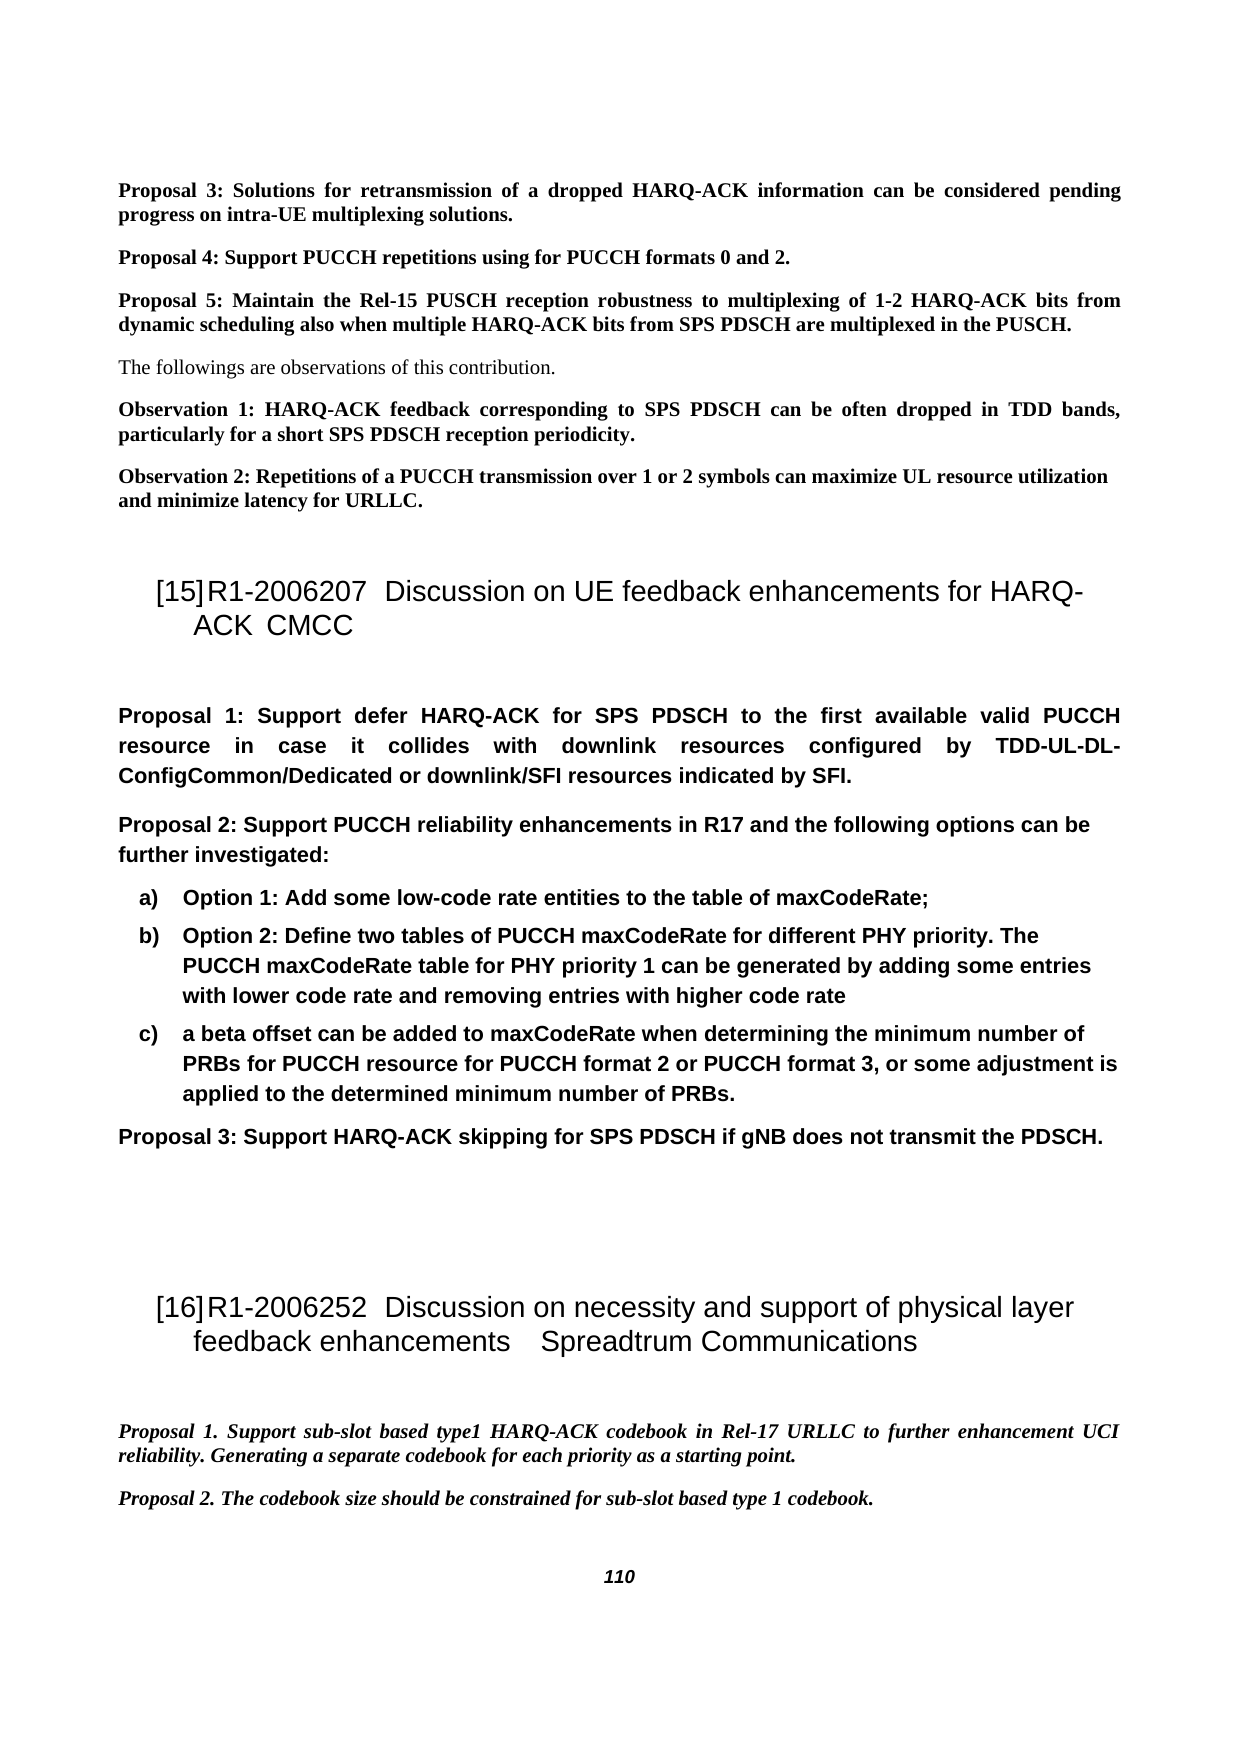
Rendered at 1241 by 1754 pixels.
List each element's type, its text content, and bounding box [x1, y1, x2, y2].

list a beta offset can be added to maxCodeRate when determining the minimum number of PRBs for PUCCH resource for PUCCH format 2 or PUCCH format 3, or some adjustment is applied to the determined minimum number of PRBs. [139, 1021, 1122, 1106]
text Proposal 2: Support PUCCH reliability enhancements in R17 and the following options can be further investigated: [118, 812, 1122, 867]
text Proposal 2. The codebook size should be constrained for sub-slot based type 1 codebook. [118, 1486, 1122, 1509]
text The followings are observations of this contribution. [118, 354, 1122, 379]
subtitle R1-2006207 Discussion on UE feedback enhancements for HARQ-ACK CMCC [156, 574, 1122, 641]
list Option 2: Define two tables of PUCCH maxCodeRate for different PHY priority. The PUCCH maxCodeRate table for PHY priority 1 can be generated by adding some entries with lower code rate and removing entries with higher code rate [139, 923, 1122, 1008]
text Proposal 5: Maintain the Rel-15 PUSCH reception robustness to multiplexing of 1-2 HARQ-ACK bits from dynamic scheduling also when multiple HARQ-ACK bits from SPS PDSCH are multiplexed in the PUSCH. [118, 288, 1122, 336]
text Observation 2: Repetitions of a PUCCH transmission over 1 or 2 symbols can maximize UL resource utilization and minimize latency for URLLC. [118, 464, 1122, 512]
list Option 1: Add some low-code rate entities to the table of maxCodeRate; [139, 885, 1122, 910]
subtitle R1-2006252 Discussion on necessity and support of physical layer feedback enhancements Spreadtrum Communications [156, 1290, 1122, 1357]
text Proposal 4: Support PUCCH repetitions using for PUCCH formats 0 and 2. [118, 245, 1122, 269]
text Proposal 1: Support defer HARQ-ACK for SPS PDSCH to the first available valid PUCCH resource in case it collides with downlink resources configured by TDD-UL-DL-ConfigCommon/Dedicated or downlink/SFI resources indicated by SFI. [118, 703, 1122, 788]
text Proposal 1. Support sub-slot based type1 HARQ-ACK codebook in Rel-17 URLLC to further enhancement UCI reliability. Generating a separate codebook for each priority as a starting point. [118, 1419, 1122, 1467]
text Proposal 3: Support HARQ-ACK skipping for SPS PDSCH if gNB does not transmit the PDSCH. [118, 1124, 1122, 1149]
text Proposal 3: Solutions for retransmission of a dropped HARQ-ACK information can be considered pending progress on intra-UE multiplexing solutions. [118, 178, 1122, 226]
text Observation 1: HARQ-ACK feedback corresponding to SPS PDSCH can be often dropped in TDD bands, particularly for a short SPS PDSCH reception periodicity. [118, 397, 1122, 446]
